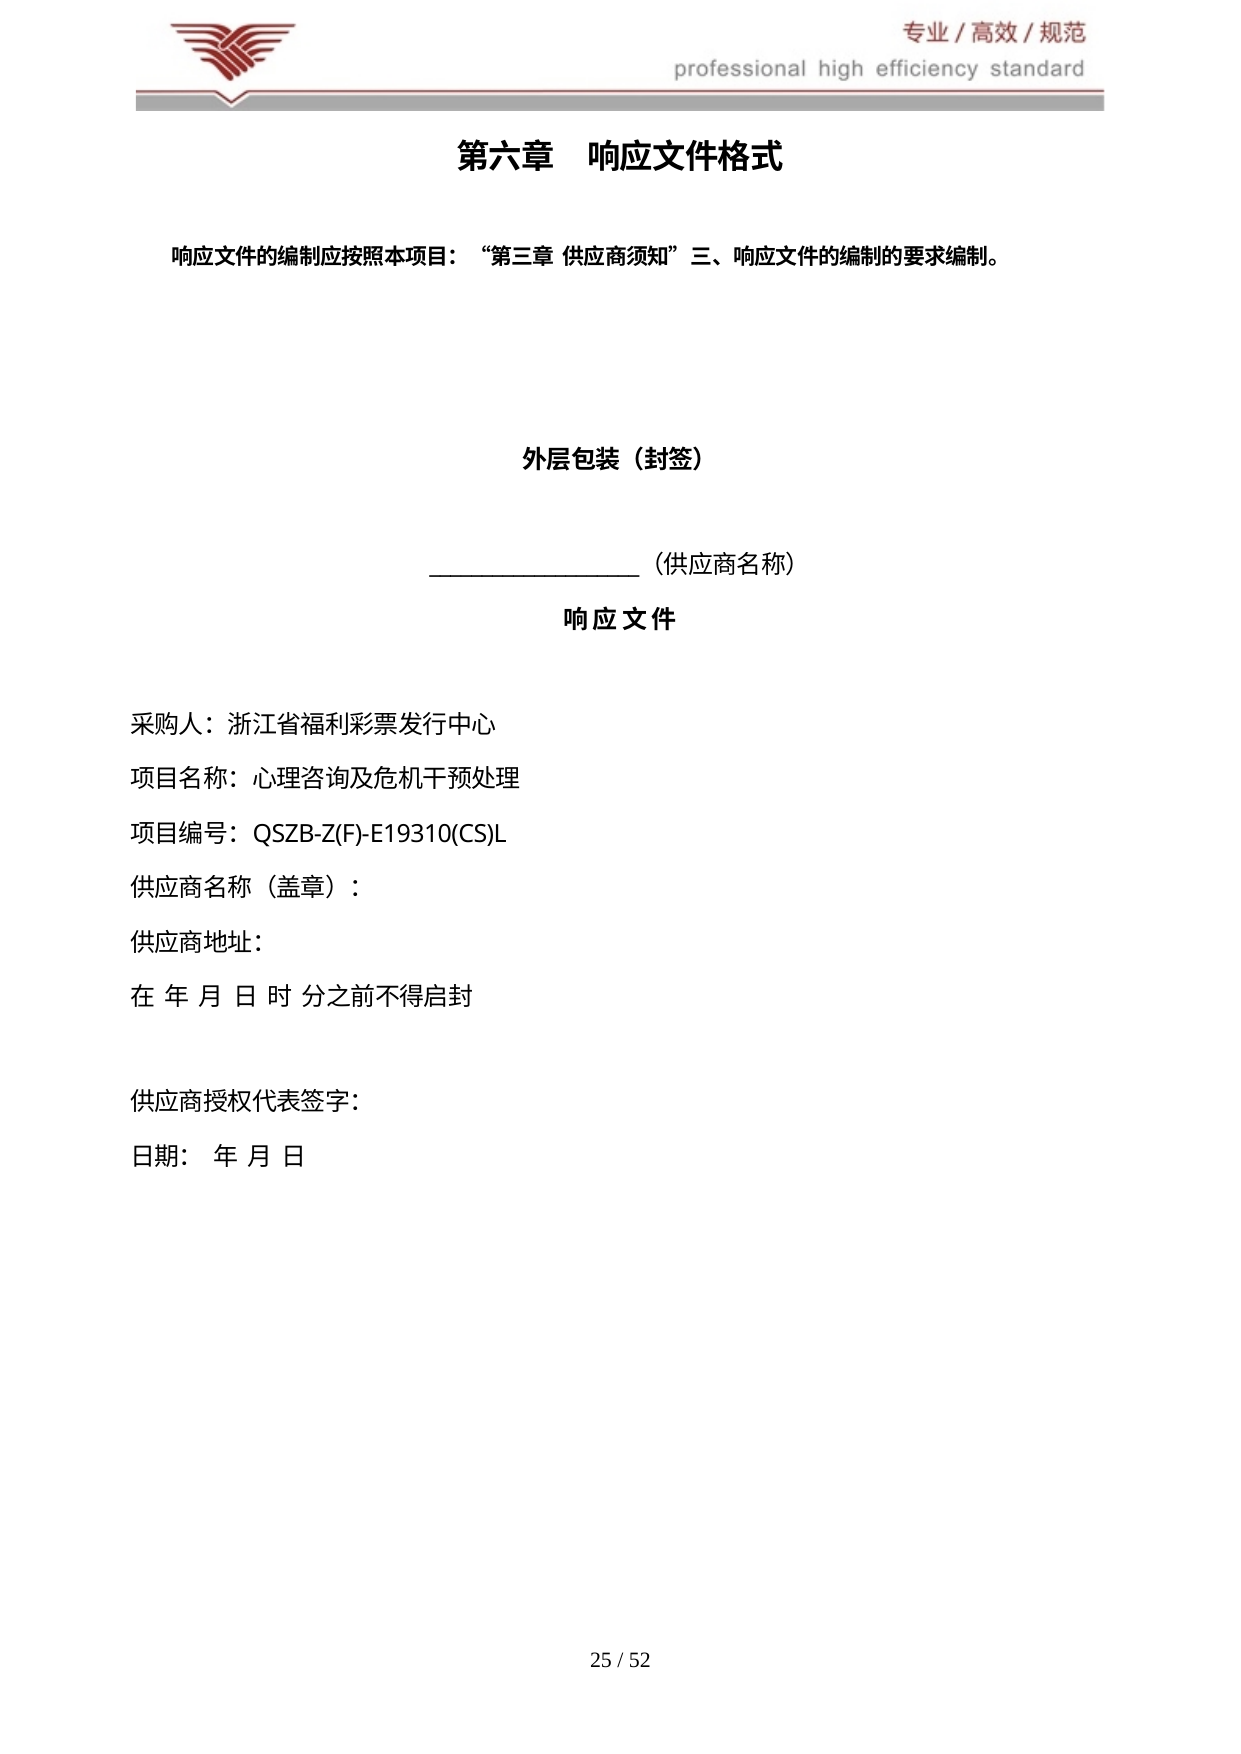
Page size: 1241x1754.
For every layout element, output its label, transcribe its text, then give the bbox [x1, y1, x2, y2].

text 第六章 响应文件格式 [130, 130, 1110, 178]
text 项目名称：心理咨询及危机干预处理 [130, 759, 1110, 795]
text 在 年 月 日 时 分之前不得启封 [130, 976, 1110, 1013]
text 日期： 年 月 日 [130, 1136, 1110, 1172]
text 供应商名称（盖章）： [130, 868, 1110, 904]
text 响应文件的编制应按照本项目：“第三章 供应商须知”三、响应文件的编制的要求编制。 [130, 239, 1110, 270]
text 供应商授权代表签字： [130, 1082, 1110, 1118]
text ____________________（供应商名称） [130, 545, 1110, 581]
text 采购人：浙江省福利彩票发行中心 [130, 704, 1110, 741]
picture [135, 0, 1105, 111]
text 外层包装（封签） [130, 439, 1110, 476]
text 项目编号：QSZB-Z(F)-E19310(CS)L [130, 813, 1110, 849]
text 供应商地址： [130, 922, 1110, 958]
text 响 应 文 件 [130, 599, 1110, 635]
